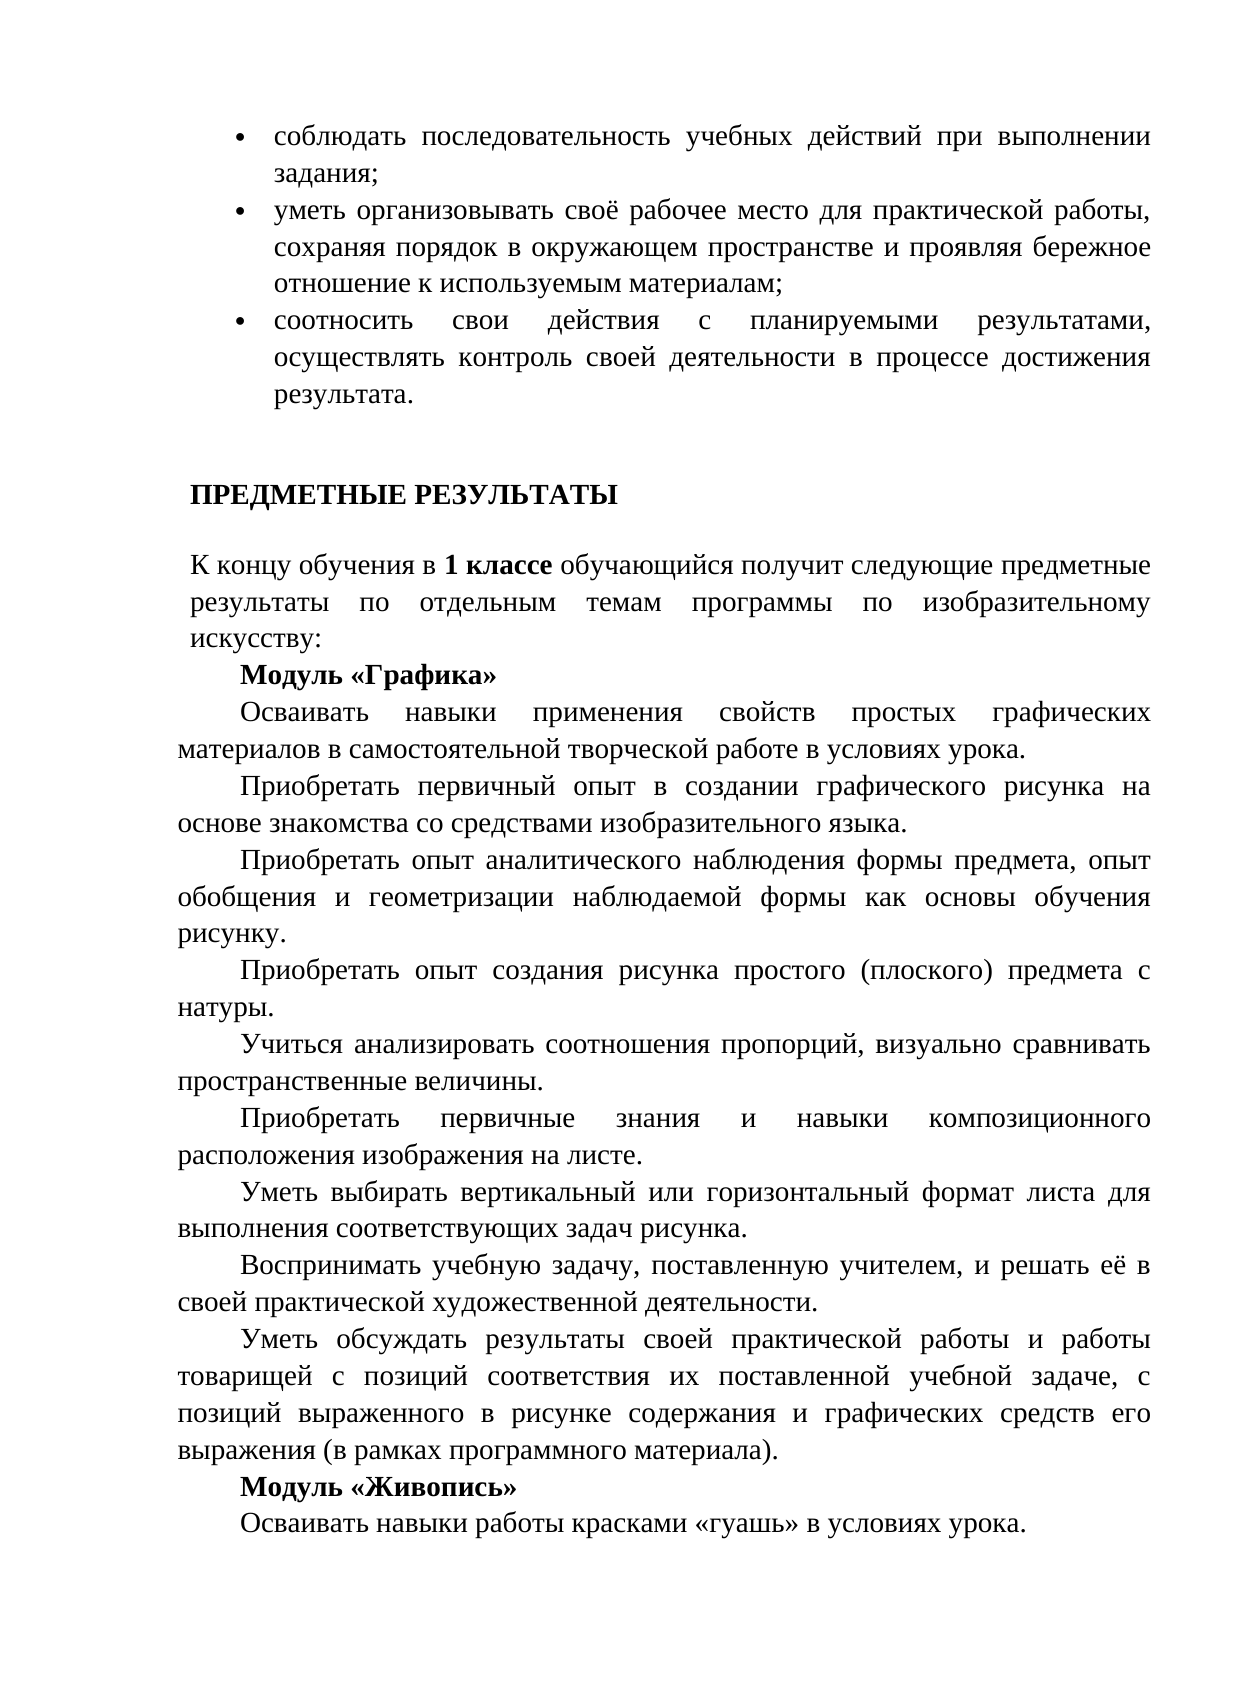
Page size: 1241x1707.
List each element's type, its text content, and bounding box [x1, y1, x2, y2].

text Уметь выбирать вертикальный или горизонтальный формат листа для выполнения соответствующих задач рисунка. [177, 1174, 1152, 1244]
list соблюдать последовательность учебных действий при выполнении задания; [236, 118, 1152, 188]
text Модуль «Живопись» [177, 1469, 1152, 1502]
text Приобретать первичный опыт в создании графического рисунка на основе знакомства со средствами изобразительного языка. [177, 768, 1152, 838]
text Воспринимать учебную задачу, поставленную учителем, и решать её в своей практической художественной деятельности. [177, 1247, 1152, 1318]
text Приобретать опыт аналитического наблюдения формы предмета, опыт обобщения и геометризации наблюдаемой формы как основы обучения рисунку. [177, 842, 1152, 949]
list соотносить свои действия с планируемыми результатами, осуществлять контроль своей деятельности в процессе достижения результата. [236, 302, 1152, 410]
text Осваивать навыки работы красками «гуашь» в условиях урока. [177, 1506, 1152, 1539]
text К концу обучения в 1 классе обучающийся получит следующие предметные результаты по отдельным темам программы по изобразительному искусству: [190, 547, 1152, 654]
text Осваивать навыки применения свойств простых графических материалов в самостоятельной творческой работе в условиях урока. [177, 694, 1152, 765]
text Приобретать опыт создания рисунка простого (плоского) предмета с натуры. [177, 952, 1152, 1023]
text Модуль «Графика» [177, 657, 1152, 691]
list уметь организовывать своё рабочее место для практической работы, сохраняя порядок в окружающем пространстве и проявляя бережное отношение к используемым материалам; [236, 192, 1152, 299]
text Учиться анализировать соотношения пропорций, визуально сравнивать пространственные величины. [177, 1026, 1152, 1097]
text Уметь обсуждать результаты своей практической работы и работы товарищей с позиций соответствия их поставленной учебной задаче, с позиций выраженного в рисунке содержания и графических средств его выражения (в рамках программного материала). [177, 1321, 1152, 1465]
text ПРЕДМЕТНЫЕ РЕЗУЛЬТАТЫ [190, 477, 1152, 511]
text Приобретать первичные знания и навыки композиционного расположения изображения на листе. [177, 1100, 1152, 1170]
